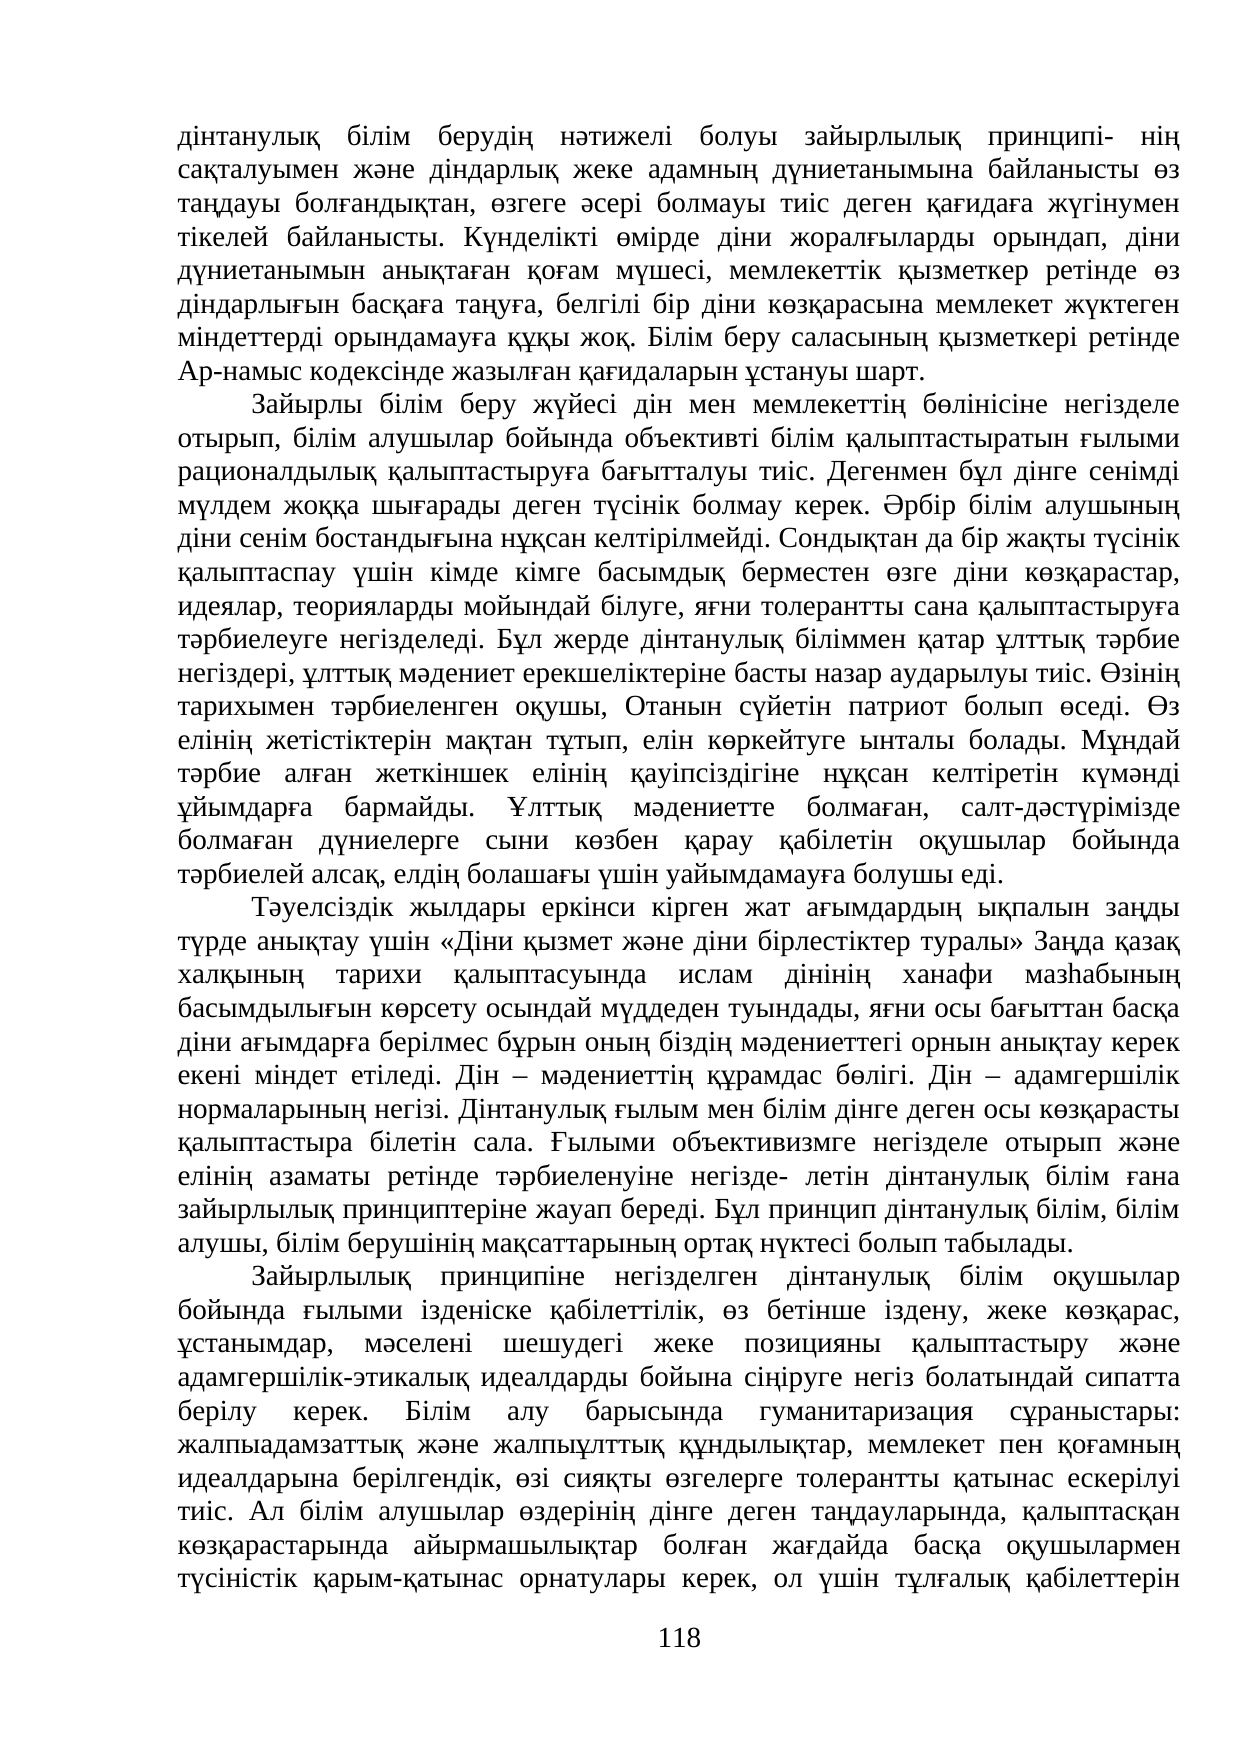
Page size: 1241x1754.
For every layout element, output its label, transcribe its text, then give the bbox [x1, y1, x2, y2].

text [177, 1258, 1181, 1594]
text Тәуелсіздік жылдары еркінси кірген жат ағымдардың ықпалын заңды түрде анықтау үшін «Діни қызмет және діни бірлестіктер туралы» Заңда қазақ халқының тарихи қалыптасуында ислам дінінің ханафи мазһабының басымдылығын көрсету осындай мүддеден туындады, яғни осы бағыттан басқа діни ағымдарға берілмес бұрын оның біздің мәдениеттегі орнын анықтау керек екені міндет етіледі. Дін – мәдениеттің құрамдас бөлігі. Дін – адамгершілік нормаларының негізі. Дінтанулық ғылым мен білім дінге деген осы көзқарасты қалыптастыра білетін сала. Ғылыми объективизмге негізделе отырып және елінің азаматы ретінде тәрбиеленуіне негізде- летін дінтанулық білім ғана зайырлылық принциптеріне жауап береді. Бұл принцип дінтанулық білім, білім алушы, білім берушінің мақсаттарының ортақ нүктесі болып табылады. [177, 889, 1181, 1258]
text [177, 118, 1181, 386]
text Зайырлы білім беру жүйесі дін мен мемлекеттің бөлінісіне негізделе отырып, білім алушылар бойында объективті білім қалыптастыратын ғылыми рационалдылық қалыптастыруға бағытталуы тиіс. Дегенмен бұл дінге сенімді мүлдем жоққа шығарады деген түсінік болмау керек. Әрбір білім алушының діни сенім бостандығына нұқсан келтірілмейді. Сондықтан да бір жақты түсінік қалыптаспау үшін кімде кімге басымдық берместен өзге діни көзқарастар, идеялар, теорияларды мойындай білуге, яғни толерантты сана қалыптастыруға тәрбиелеуге негізделеді. Бұл жерде дінтанулық біліммен қатар ұлттық тәрбие негіздері, ұлттық мәдениет ерекшеліктеріне басты назар аударылуы тиіс. Өзінің тарихымен тәрбиеленген оқушы, Отанын сүйетін патриот болып өседі. Өз елінің жетістіктерін мақтан тұтып, елін көркейтуге ынталы болады. Мұндай тәрбие алған жеткіншек елінің қауіпсіздігіне нұқсан келтіретін күмәнді ұйымдарға бармайды. Ұлттық мәдениетте болмаған, салт-дәстүрімізде болмаған дүниелерге сыни көзбен қарау қабілетін оқушылар бойында тәрбиелей алсақ, елдің болашағы үшін уайымдамауға болушы еді. [177, 386, 1181, 889]
